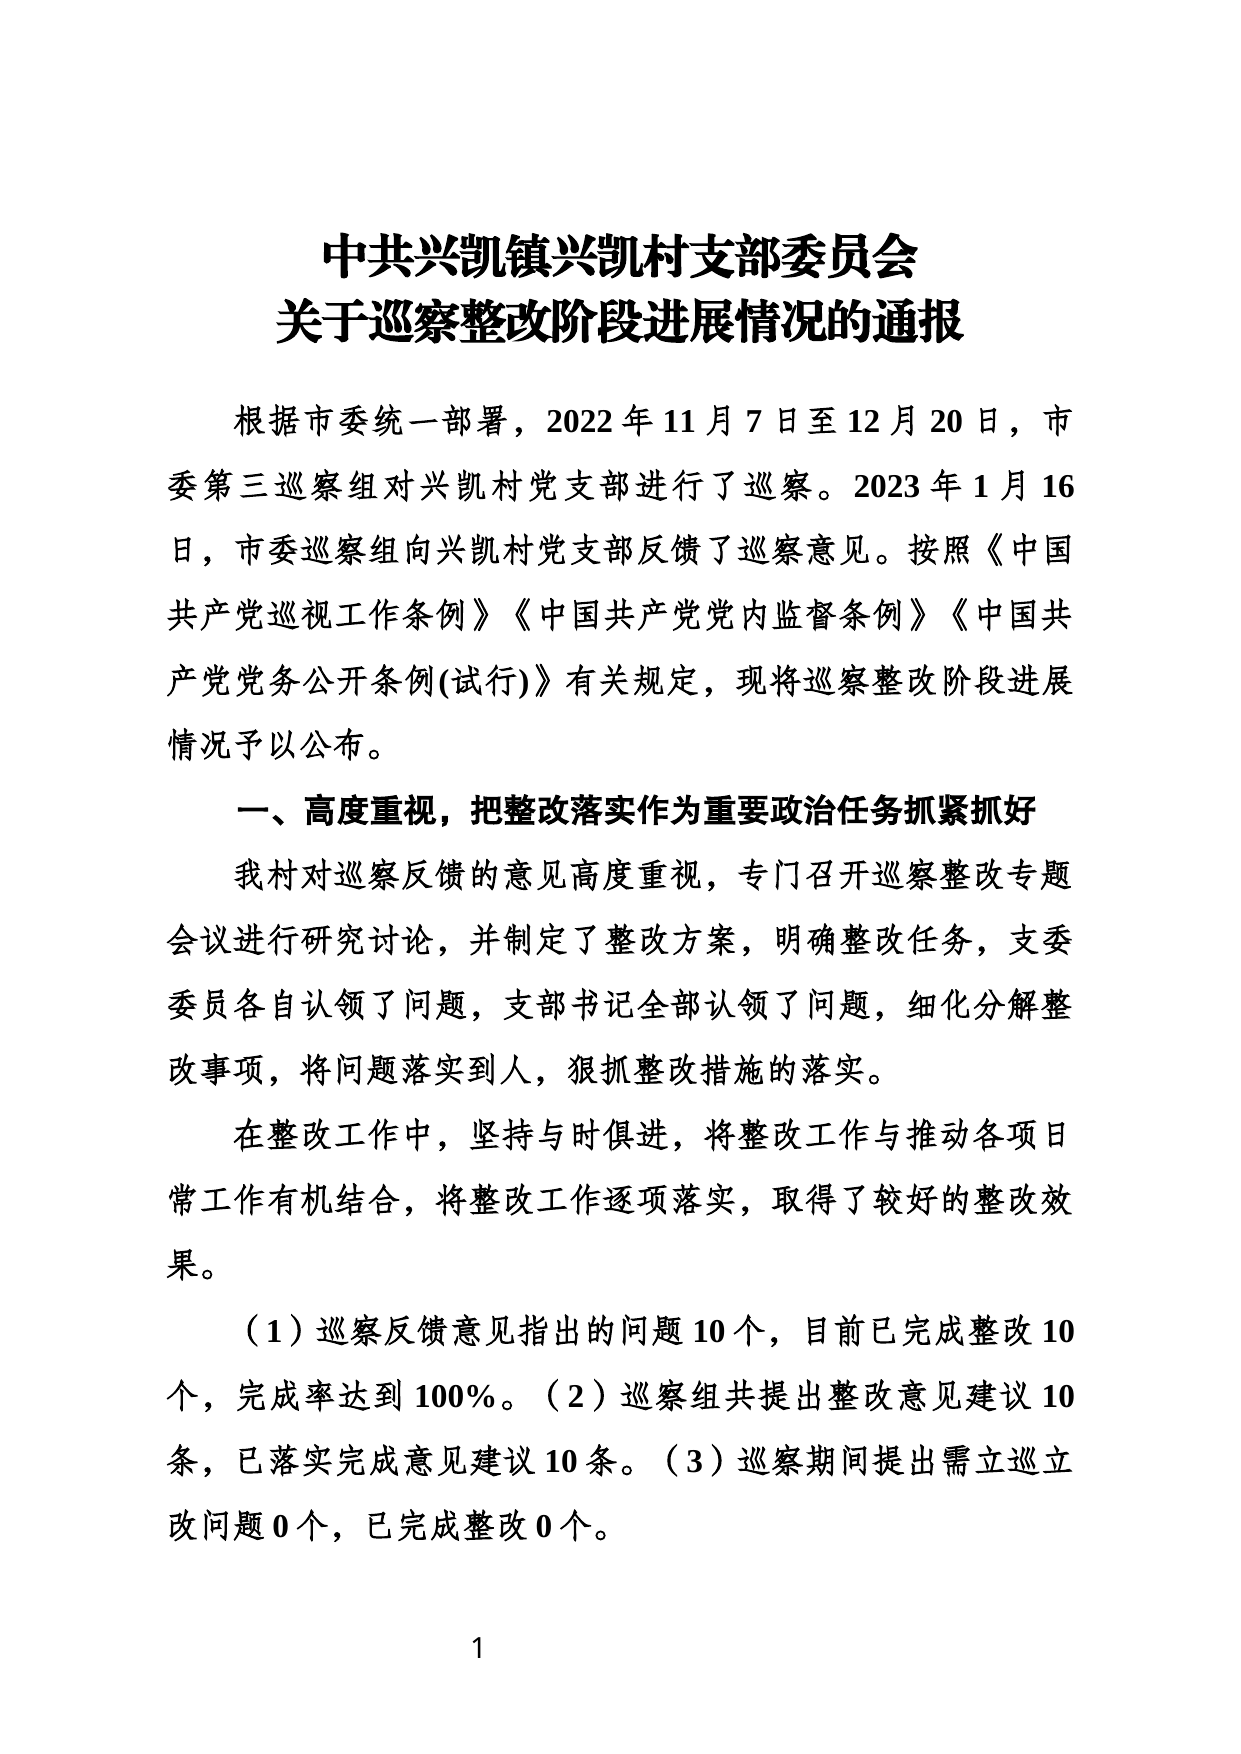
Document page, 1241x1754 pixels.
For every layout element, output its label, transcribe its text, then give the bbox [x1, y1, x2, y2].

text 一、高度重视，把整改落实作为重要政治任务抓紧抓好 [165, 778, 1075, 843]
text 中共兴凯镇兴凯村支部委员会 [165, 225, 1075, 290]
text 在整改工作中，坚持与时俱进，将整改工作与推动各项日常工作有机结合，将整改工作逐项落实，取得了较好的整改效果。 [165, 1103, 1075, 1298]
text 根据市委统一部署，2022年11月7日至12月20日，市委第三巡察组对兴凯村党支部进行了巡察。2023年1月16日，市委巡察组向兴凯村党支部反馈了巡察意见。按照《中国共产党巡视工作条例》《中国共产党党内监督条例》《中国共产党党务公开条例(试行)》有关规定，现将巡察整改阶段进展情况予以公布。 [165, 388, 1075, 778]
text 我村对巡察反馈的意见高度重视，专门召开巡察整改专题会议进行研究讨论，并制定了整改方案，明确整改任务，支委委员各自认领了问题，支部书记全部认领了问题，细化分解整改事项，将问题落实到人，狠抓整改措施的落实。 [165, 843, 1075, 1103]
text 关于巡察整改阶段进展情况的通报 [165, 290, 1075, 355]
list 巡察反馈意见指出的问题10个，目前已完成整改10个，完成率达到100%。（2）巡察组共提出整改意见建议10条，已落实完成意见建议10条。（3）巡察期间提出需立巡立改问题0个，已完成整改0个。 [165, 1298, 1075, 1558]
